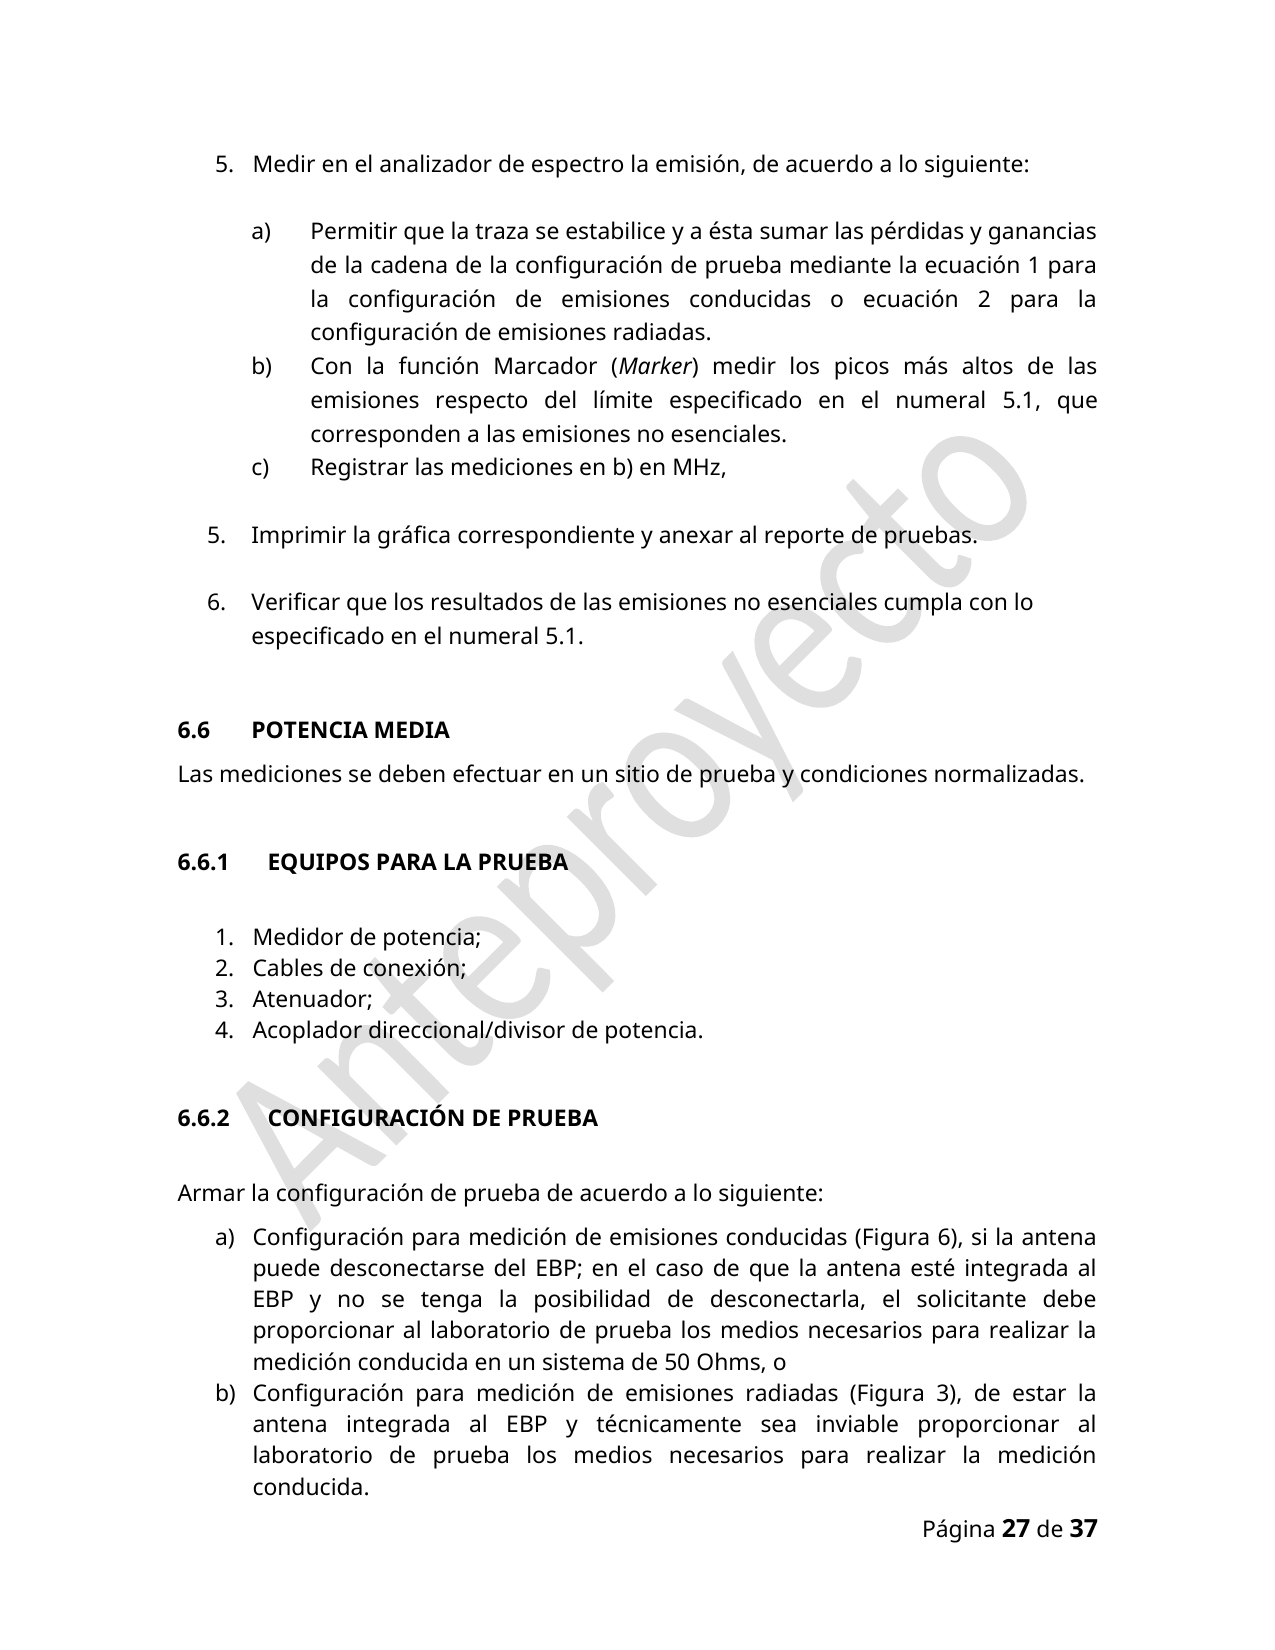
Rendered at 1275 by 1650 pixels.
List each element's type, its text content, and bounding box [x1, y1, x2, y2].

text Armar la configuración de prueba de acuerdo a lo siguiente: [177, 1177, 1098, 1208]
list Acoplador direccional/divisor de potencia. [215, 1014, 1098, 1046]
list Con la función Marcador (Marker) medir los picos más altos de las emisiones respecto del límite especificado en el numeral 5.1, que corresponden a las emisiones no esenciales. [251, 350, 1098, 449]
list Medir en el analizador de espectro la emisión, de acuerdo a lo siguiente: [215, 148, 1098, 179]
list Configuración para medición de emisiones radiadas (Figura 3), de estar la antena integrada al EBP y técnicamente sea inviable proporcionar al laboratorio de prueba los medios necesarios para realizar la medición conducida. [215, 1377, 1098, 1502]
list Permitir que la traza se estabilice y a ésta sumar las pérdidas y ganancias de la cadena de la configuración de prueba mediante la ecuación 1 para la configuración de emisiones conducidas o ecuación 2 para la configuración de emisiones radiadas. [251, 215, 1098, 348]
subtitle CONFIGURACIÓN DE PRUEBA [177, 1102, 1098, 1133]
subtitle POTENCIA MEDIA [177, 714, 1098, 746]
list Cables de conexión; [215, 952, 1098, 983]
list Atenuador; [215, 983, 1098, 1014]
list Registrar las mediciones en b) en MHz, [251, 451, 1098, 483]
list Medidor de potencia; [215, 921, 1098, 952]
text Las mediciones se deben efectuar en un sitio de prueba y condiciones normalizadas. [177, 758, 1098, 789]
subtitle EQUIPOS PARA LA PRUEBA [177, 846, 1098, 877]
list Verificar que los resultados de las emisiones no esenciales cumpla con lo especificado en el numeral 5.1. [207, 586, 1098, 651]
list Imprimir la gráfica correspondiente y anexar al reporte de pruebas. [207, 519, 1098, 550]
list Configuración para medición de emisiones conducidas (Figura 6), si la antena puede desconectarse del EBP; en el caso de que la antena esté integrada al EBP y no se tenga la posibilidad de desconectarla, el solicitante debe proporcionar al laboratorio de prueba los medios necesarios para realizar la medición conducida en un sistema de 50 Ohms, o [215, 1221, 1098, 1377]
